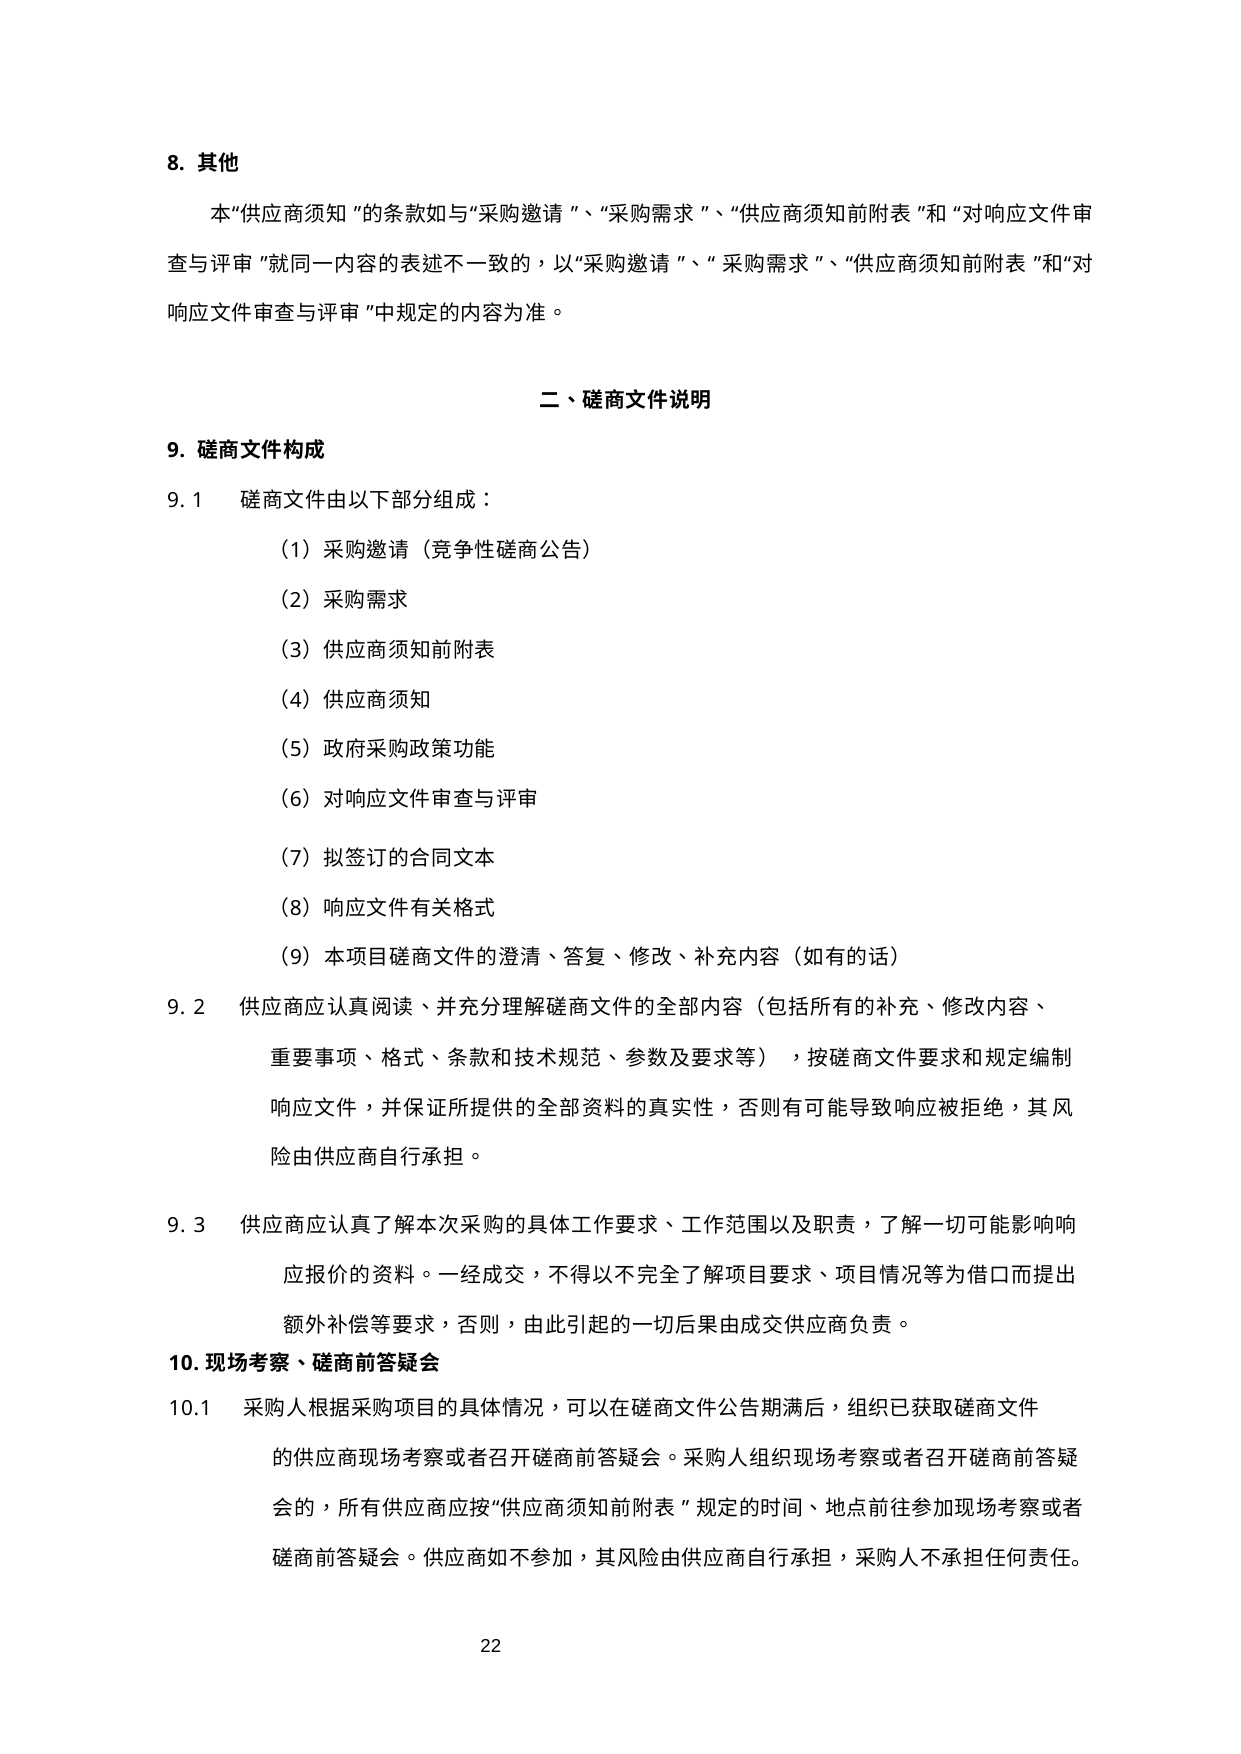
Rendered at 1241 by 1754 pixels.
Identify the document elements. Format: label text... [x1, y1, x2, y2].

text 9. 磋商文件构成 [167, 436, 1094, 463]
text （2）采购需求 [268, 586, 1094, 613]
text （4）供应商须知 [268, 686, 1094, 712]
text （3）供应商须知前附表 [268, 636, 1094, 663]
text （1）采购邀请（竞争性磋商公告） [268, 536, 1094, 563]
text 的供应商现场考察或者召开磋商前答疑会。采购人组织现场考察或者召开磋商前答疑会的，所有供应商应按“供应商须知前附表 ” 规定的时间、地点前往参加现场考察或者磋商前答疑会。供应商如不参加，其风险由供应商自行承担，采购人不承担任何责任。 [272, 1426, 1094, 1576]
text 重要事项、格式、条款和技术规范、参数及要求等） ，按磋商文件要求和规定编制响应文件，并保证所提供的全部资料的真实性，否则有可能导致响应被拒绝，其风险由供应商自行承担。 [270, 1043, 1073, 1171]
text 9. 3 供应商应认真了解本次采购的具体工作要求、工作范围以及职责，了解一切可能影响响应报价的资料。一经成交，不得以不完全了解项目要求、项目情况等为借口而提出额外补偿等要求，否则，由此引起的一切后果由成交供应商负责。 [167, 1192, 1094, 1342]
text （7）拟签订的合同文本 [268, 844, 1094, 870]
text （5）政府采购政策功能 [268, 735, 1094, 762]
text 8. 其他 [167, 149, 1094, 176]
text 10. 现场考察、磋商前答疑会 [168, 1349, 1094, 1376]
text 10.1 采购人根据采购项目的具体情况，可以在磋商文件公告期满后，组织已获取磋商文件 [168, 1376, 1094, 1426]
text 二、磋商文件说明 [539, 386, 1094, 413]
text 9. 1 磋商文件由以下部分组成： [167, 486, 1094, 513]
text 本“供应商须知 ”的条款如与“采购邀请 ”、“采购需求 ”、“供应商须知前附表 ”和 “对响应文件审查与评审 ”就同一内容的表述不一致的，以“采购邀请 ”、“ 采购需求 ”、“供应商须知前附表 ”和“对响应文件审查与评审 ”中规定的内容为准。 [167, 199, 1094, 327]
text 9. 2 供应商应认真阅读、并充分理解磋商文件的全部内容（包括所有的补充、修改内容、 [167, 993, 1094, 1020]
text （9）本项目磋商文件的澄清、答复、修改、补充内容（如有的话） [268, 943, 1094, 970]
text （8）响应文件有关格式 [268, 893, 1094, 920]
text （6）对响应文件审查与评审 [268, 785, 1094, 812]
